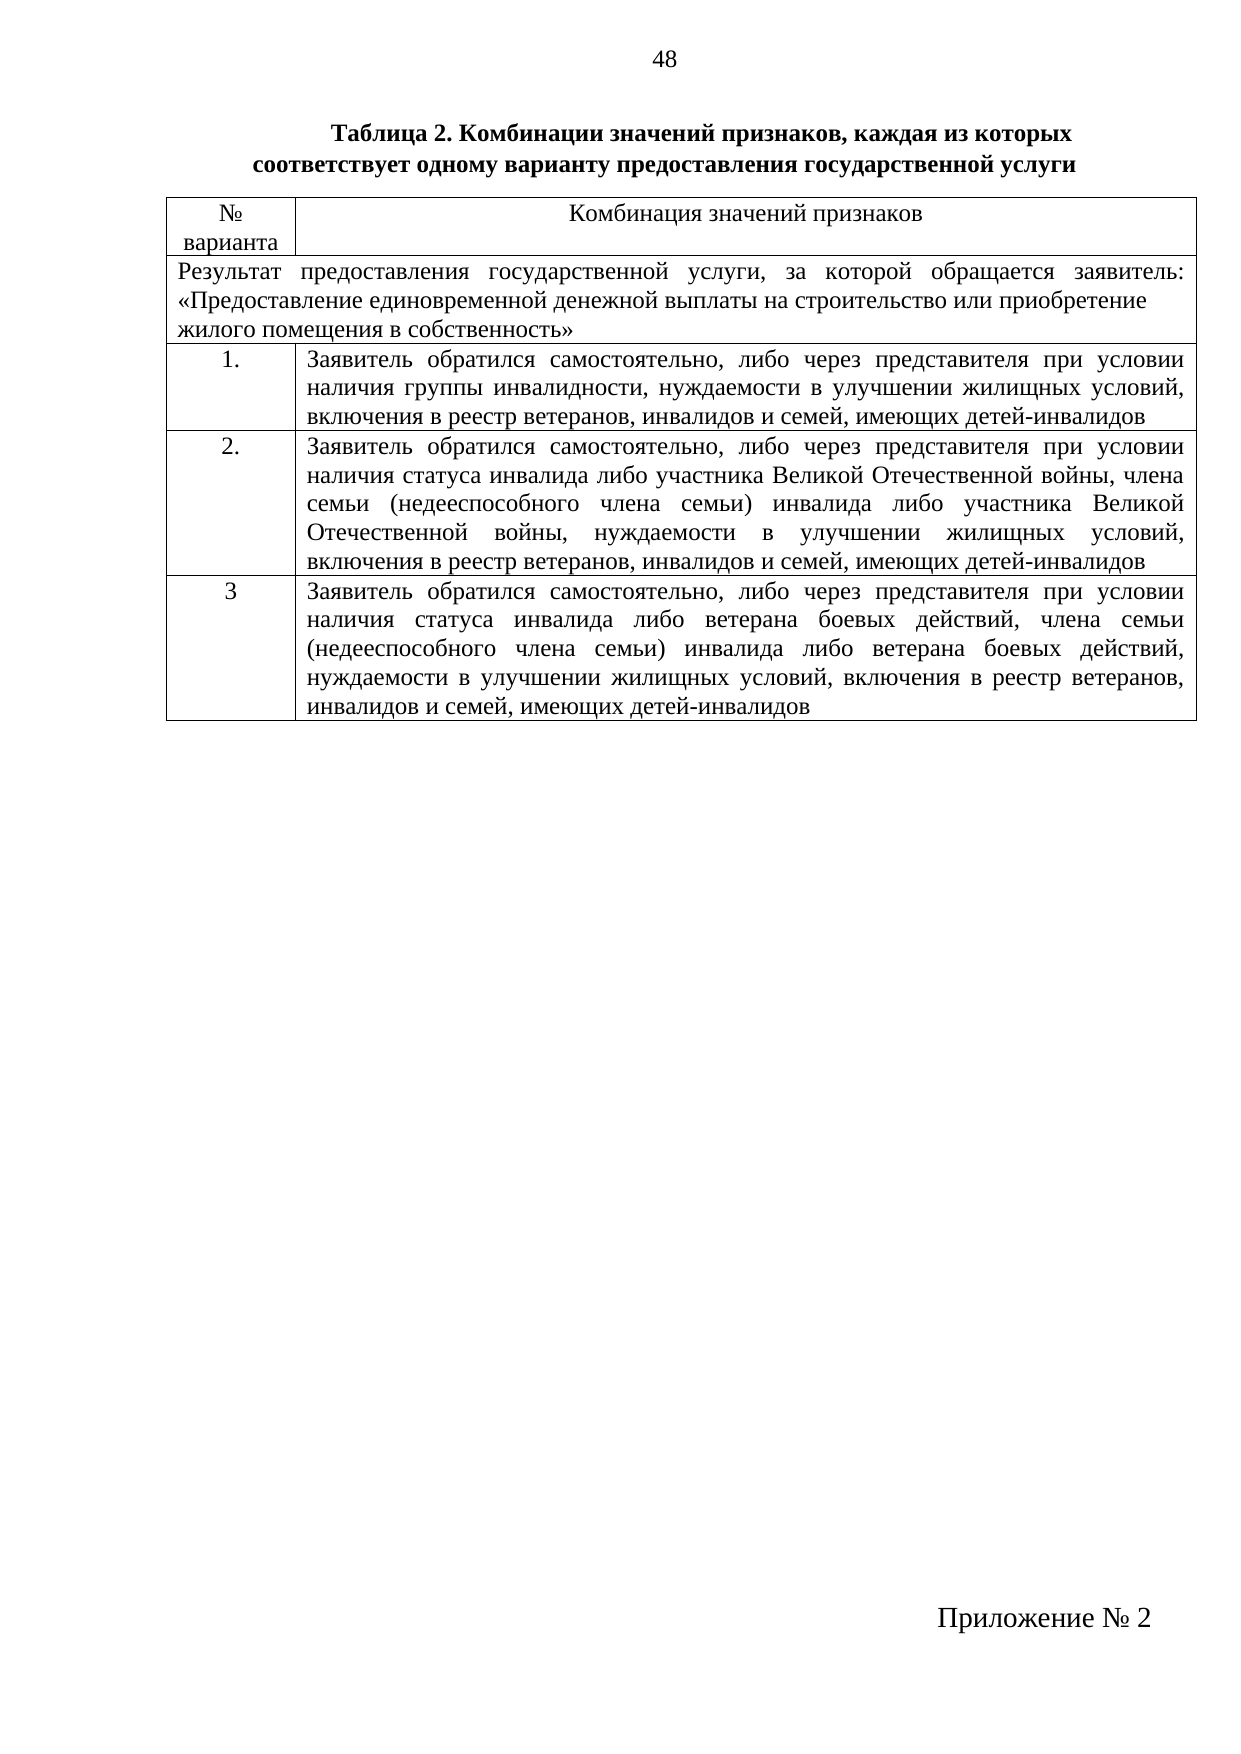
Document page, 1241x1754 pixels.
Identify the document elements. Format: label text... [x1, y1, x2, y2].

text Приложение № 2 [738, 1600, 1152, 1633]
table_cell Заявитель обратился самостоятельно, либо через представителя при условии наличия статуса инвалида либо участника Великой Отечественной войны, члена семьи (недееспособного члена семьи) инвалида либо участника Великой Отечественной войны, нуждаемости в улучшении жилищных условий, включения в реестр ветеранов, инвалидов и семей, имеющих детей-инвалидов [296, 431, 1196, 575]
table_header № варианта [167, 198, 295, 255]
table_cell 2. [167, 431, 295, 575]
text Таблица 2. Комбинации значений признаков, каждая из которых соответствует одному варианту предоставления государственной услуги [177, 118, 1152, 178]
table_cell 1. [167, 344, 295, 430]
table_cell 3 [167, 576, 295, 719]
table_cell Результат предоставления государственной услуги, за которой обращается заявитель: «Предоставление единовременной денежной выплаты на строительство или приобретение жилого помещения в собственность» [167, 256, 1196, 343]
table_header Комбинация значений признаков [296, 198, 1196, 255]
table_cell Заявитель обратился самостоятельно, либо через представителя при условии наличия статуса инвалида либо ветерана боевых действий, члена семьи (недееспособного члена семьи) инвалида либо ветерана боевых действий, нуждаемости в улучшении жилищных условий, включения в реестр ветеранов, инвалидов и семей, имеющих детей-инвалидов [296, 576, 1196, 719]
table_cell Заявитель обратился самостоятельно, либо через представителя при условии наличия группы инвалидности, нуждаемости в улучшении жилищных условий, включения в реестр ветеранов, инвалидов и семей, имеющих детей-инвалидов [296, 344, 1196, 430]
